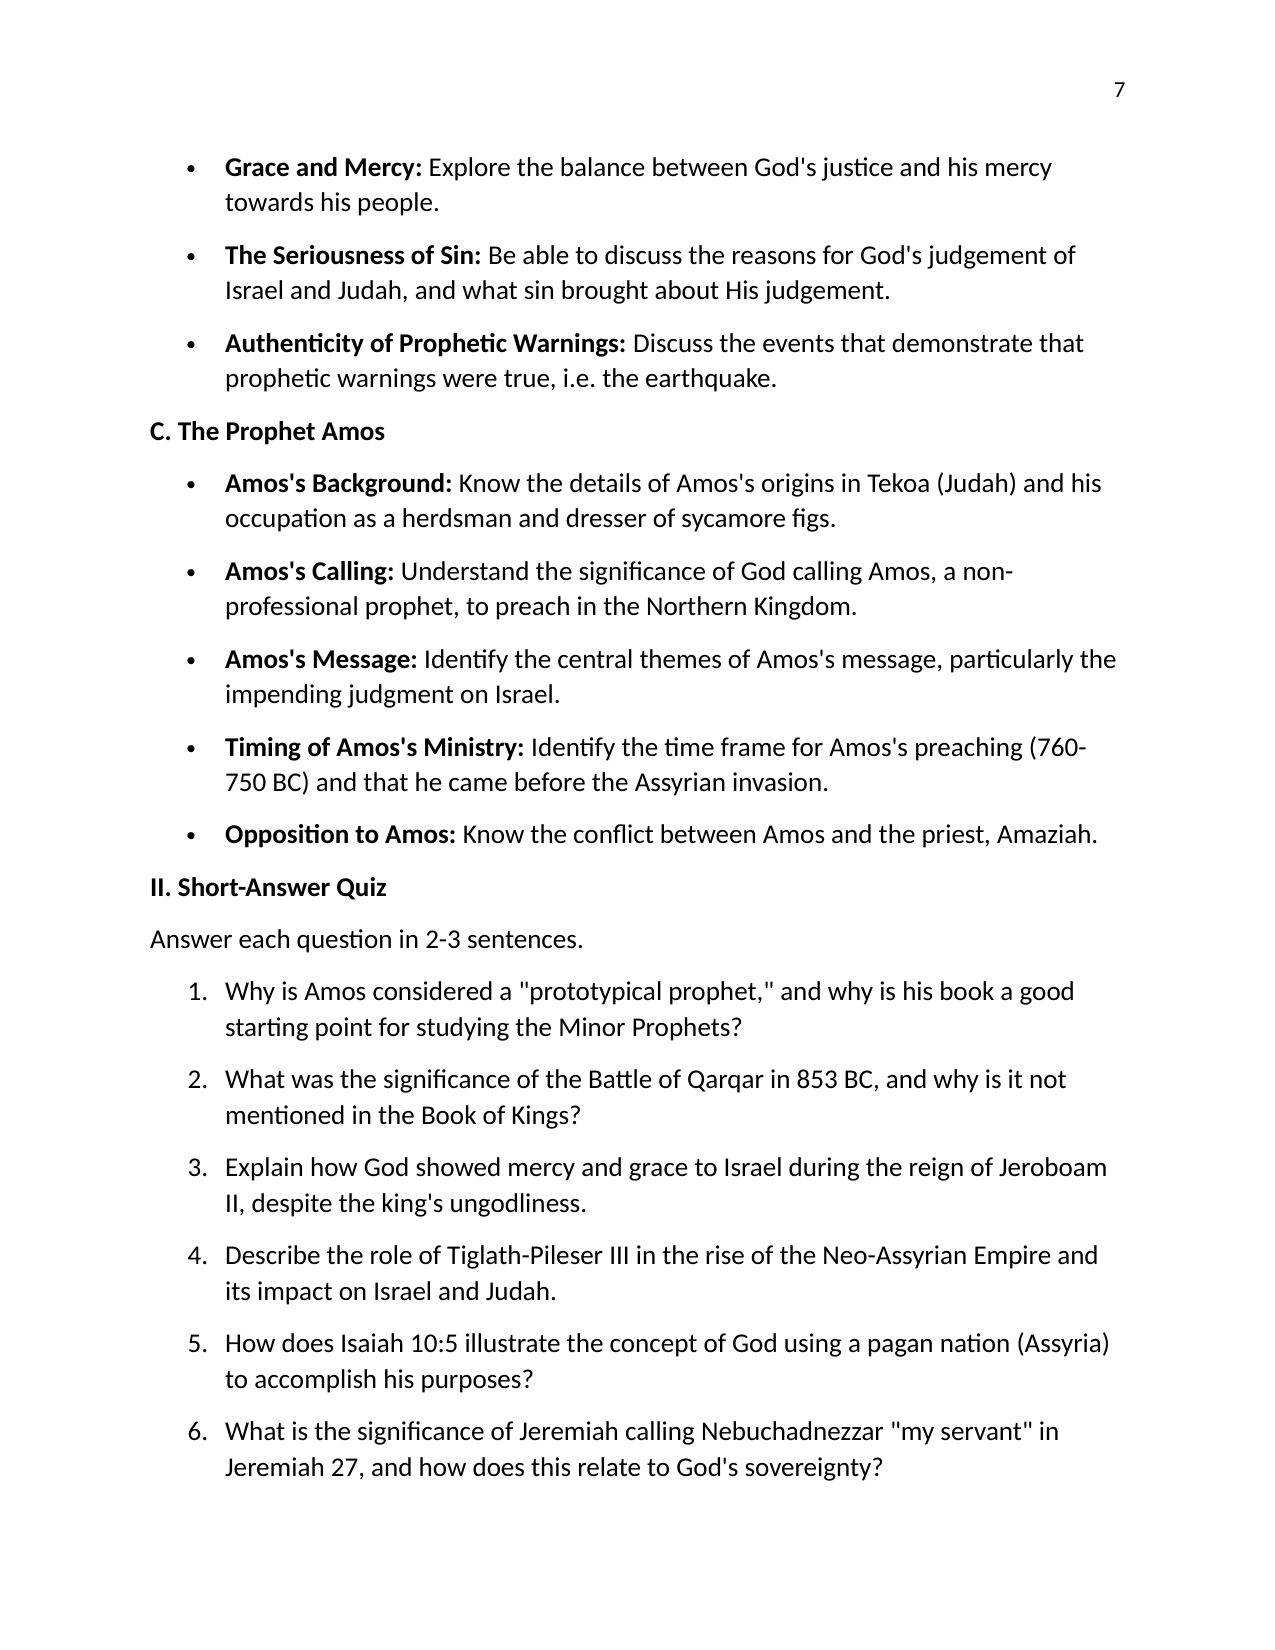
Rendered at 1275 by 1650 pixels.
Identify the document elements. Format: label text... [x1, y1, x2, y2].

list Authenticity of Prophetic Warnings: Discuss the events that demonstrate that prophetic warnings were true, i.e. the earthquake. [187, 326, 1125, 394]
text II. Short-Answer Quiz [150, 870, 1125, 903]
text C. The Prophet Amos [150, 414, 1125, 447]
list What was the significance of the Battle of Qarqar in 853 BC, and why is it not mentioned in the Book of Kings? [187, 1062, 1125, 1131]
list Amos's Message: Identify the central themes of Amos's message, particularly the impending judgment on Israel. [187, 642, 1125, 711]
list Amos's Calling: Understand the significance of God calling Amos, a non-professional prophet, to preach in the Northern Kingdom. [187, 554, 1125, 623]
list What is the significance of Jeremiah calling Nebuchadnezzar "my servant" in Jeremiah 27, and how does this relate to God's sovereignty? [187, 1414, 1125, 1483]
list Amos's Background: Know the details of Amos's origins in Tekoa (Judah) and his occupation as a herdsman and dresser of sycamore figs. [187, 466, 1125, 535]
list The Seriousness of Sin: Be able to discuss the reasons for God's judgement of Israel and Judah, and what sin brought about His judgement. [187, 238, 1125, 307]
list Opposition to Amos: Know the conflict between Amos and the priest, Amaziah. [187, 818, 1125, 851]
list How does Isaiah 10:5 illustrate the concept of God using a pagan nation (Assyria) to accomplish his purposes? [187, 1326, 1125, 1395]
text Answer each question in 2-3 sentences. [150, 922, 1125, 955]
list Grace and Mercy: Explore the balance between God's justice and his mercy towards his people. [187, 150, 1125, 219]
list Timing of Amos's Ministry: Identify the time frame for Amos's preaching (760-750 BC) and that he came before the Assyrian invasion. [187, 730, 1125, 798]
list Explain how God showed mercy and grace to Israel during the reign of Jeroboam II, despite the king's ungodliness. [187, 1150, 1125, 1219]
list Why is Amos considered a "prototypical prophet," and why is his book a good starting point for studying the Minor Prophets? [187, 974, 1125, 1043]
list Describe the role of Tiglath-Pileser III in the rise of the Neo-Assyrian Empire and its impact on Israel and Judah. [187, 1238, 1125, 1307]
